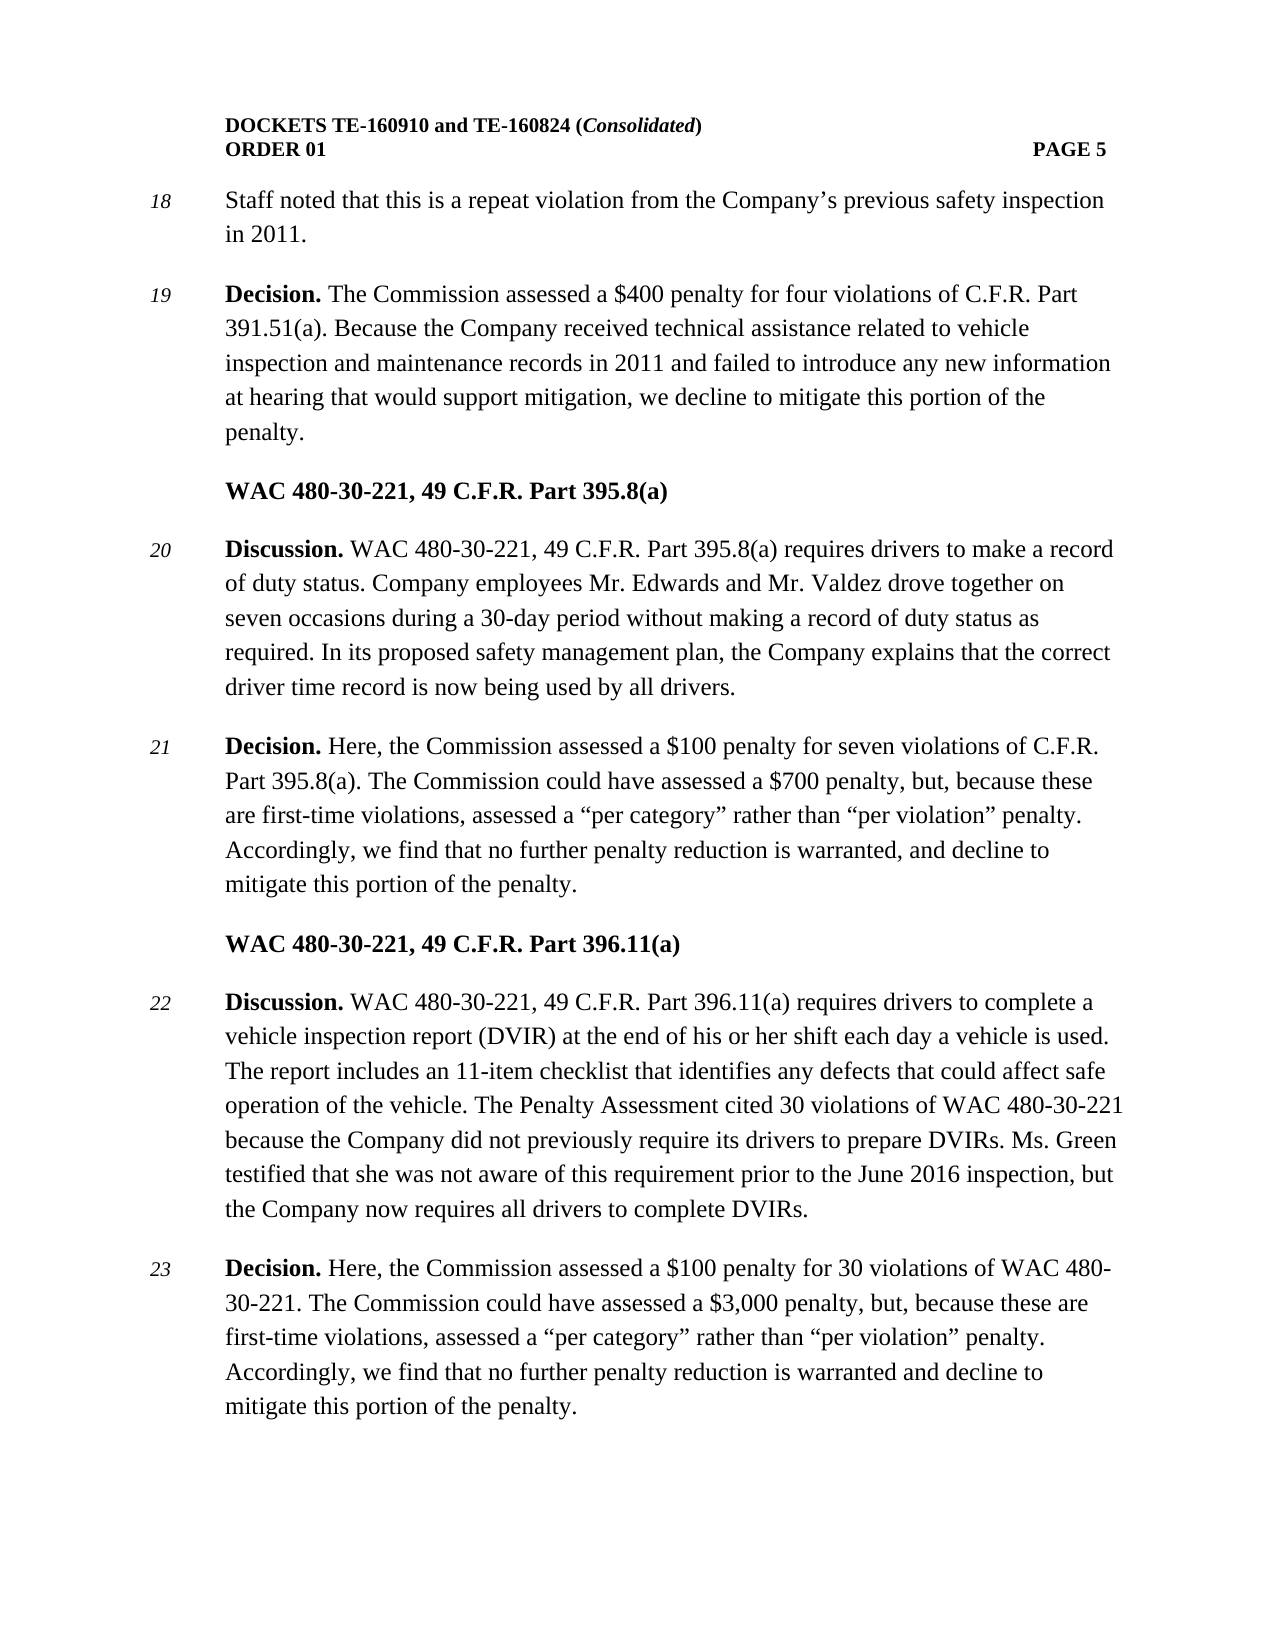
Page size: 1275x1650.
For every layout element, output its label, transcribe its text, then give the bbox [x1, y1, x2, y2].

text WAC 480-30-221, 49 C.F.R. Part 396.11(a) [225, 929, 1125, 958]
list Decision. Here, the Commission assessed a $100 penalty for seven violations of C.F.R. Part 395.8(a). The Commission could have assessed a $700 penalty, but, because these are first-time violations, assessed a “per category” rather than “per violation” penalty. Accordingly, we find that no further penalty reduction is warranted, and decline to mitigate this portion of the penalty. [150, 731, 1125, 898]
list Decision. Here, the Commission assessed a $100 penalty for 30 violations of WAC 480-30-221. The Commission could have assessed a $3,000 penalty, but, because these are first-time violations, assessed a “per category” rather than “per violation” penalty. Accordingly, we find that no further penalty reduction is warranted and decline to mitigate this portion of the penalty. [150, 1253, 1125, 1420]
list Staff noted that this is a repeat violation from the Company’s previous safety inspection in 2011. [150, 185, 1125, 248]
list Decision. The Commission assessed a $400 penalty for four violations of C.F.R. Part 391.51(a). Because the Company received technical assistance related to vehicle inspection and maintenance records in 2011 and failed to introduce any new information at hearing that would support mitigation, we decline to mitigate this portion of the penalty. [150, 279, 1125, 445]
list Discussion. WAC 480-30-221, 49 C.F.R. Part 395.8(a) requires drivers to make a record of duty status. Company employees Mr. Edwards and Mr. Valdez drove together on seven occasions during a 30-day period without making a record of duty status as required. In its proposed safety management plan, the Company explains that the correct driver time record is now being used by all drivers. [150, 534, 1125, 701]
list Discussion. WAC 480-30-221, 49 C.F.R. Part 396.11(a) requires drivers to complete a vehicle inspection report (DVIR) at the end of his or her shift each day a vehicle is used. The report includes an 11-item checklist that identifies any defects that could affect safe operation of the vehicle. The Penalty Assessment cited 30 violations of WAC 480-30-221 because the Company did not previously require its drivers to prepare DVIRs. Ms. Green testified that she was not aware of this requirement prior to the June 2016 inspection, but the Company now requires all drivers to complete DVIRs. [150, 987, 1125, 1222]
text WAC 480-30-221, 49 C.F.R. Part 395.8(a) [225, 476, 1125, 505]
